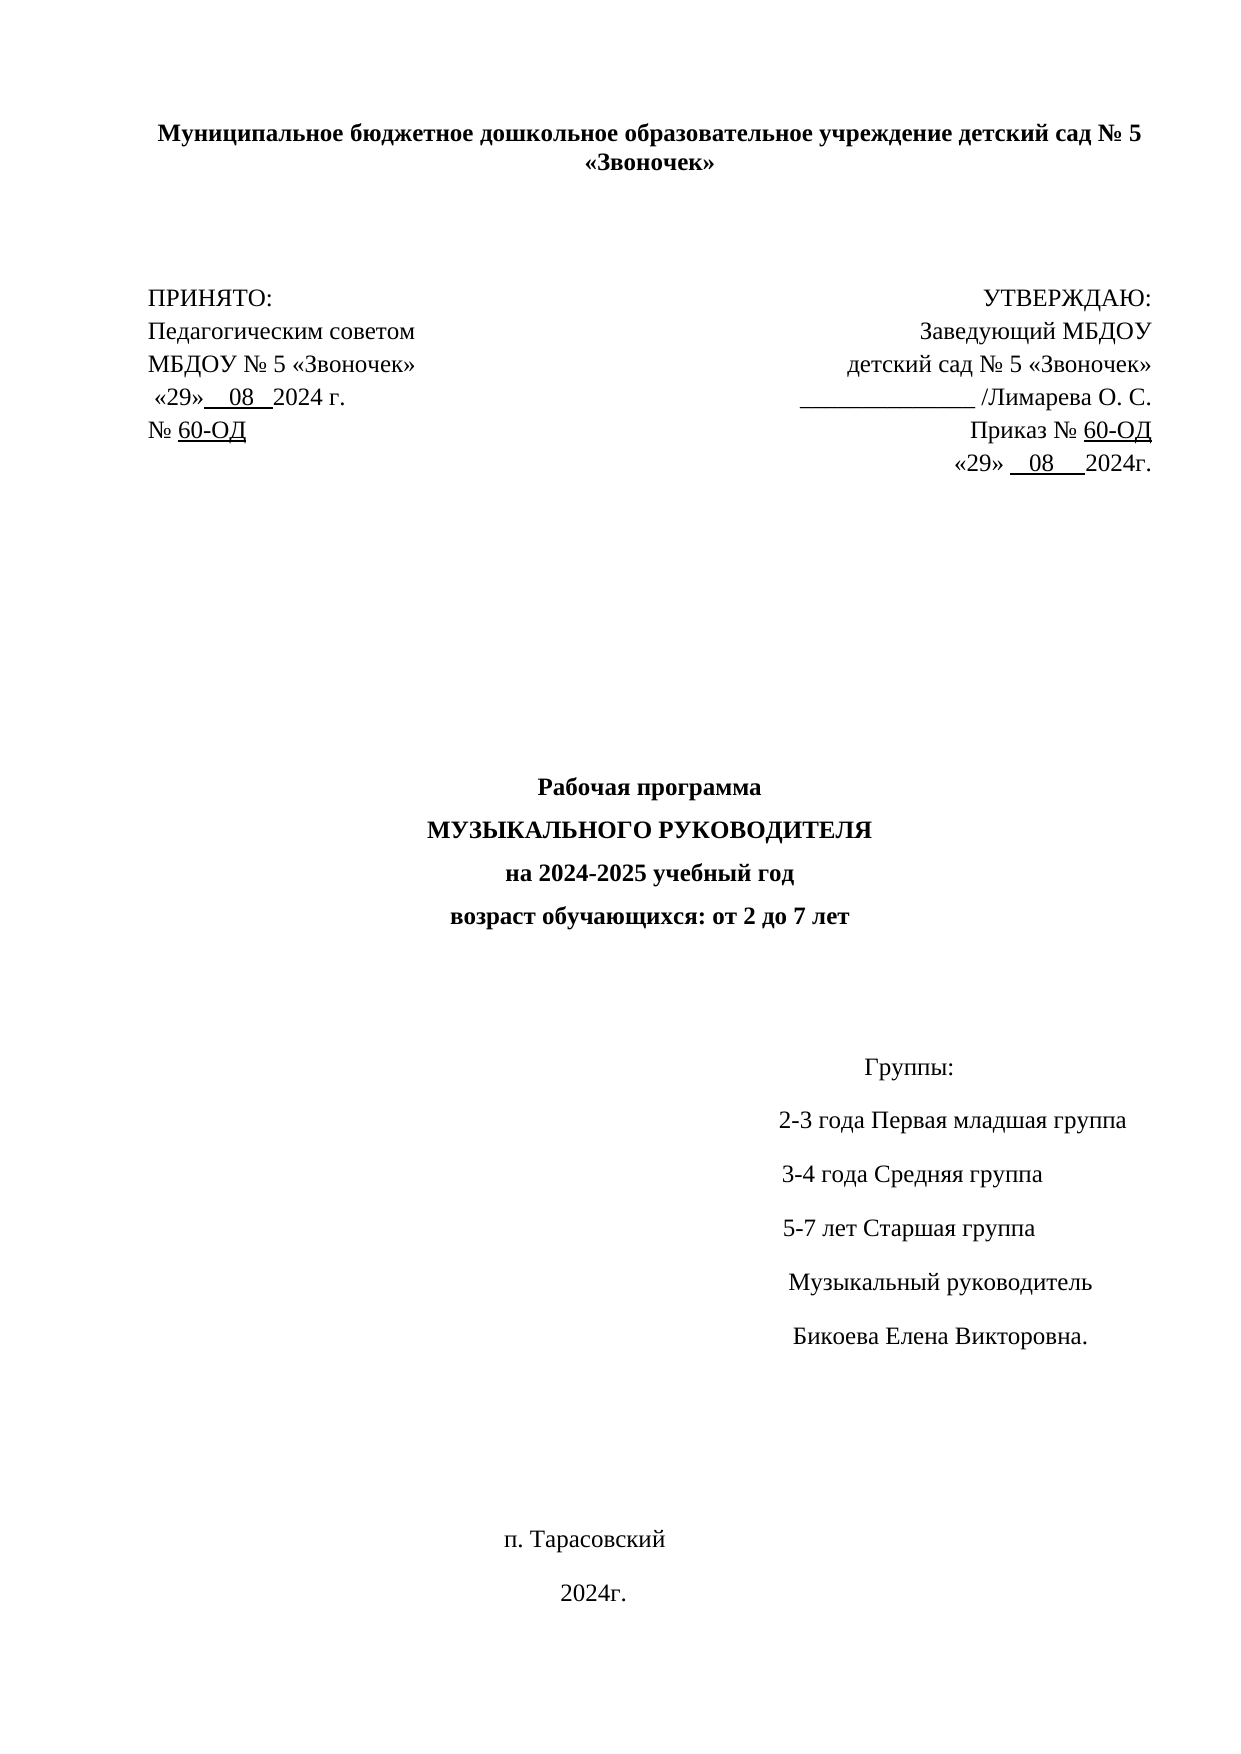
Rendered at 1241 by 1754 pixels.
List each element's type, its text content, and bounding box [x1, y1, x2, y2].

text МУЗЫКАЛЬНОГО РУКОВОДИТЕЛЯ [148, 815, 1152, 843]
text Муниципальное бюджетное дошкольное образовательное учреждение детский сад № 5 «Звоночек» [148, 118, 1152, 176]
text УТВЕРЖДАЮ: [686, 283, 1152, 312]
text п. Тарасовский [148, 1524, 1152, 1553]
text Музыкальный руководитель [148, 1267, 1152, 1296]
text ПРИНЯТО: [148, 283, 613, 312]
text 2-3 года Первая младшая группа [148, 1106, 1152, 1134]
text Бикоева Елена Викторовна. [148, 1321, 1152, 1350]
text на 2024-2025 учебный год [148, 858, 1152, 887]
text Заведующий МБДОУ [686, 316, 1152, 345]
text № 60-ОД [148, 415, 613, 444]
text 5-7 лет Старшая группа [148, 1213, 1152, 1242]
text Педагогическим советом [148, 316, 613, 345]
text Приказ № 60-ОД [686, 415, 1152, 444]
text 2024г. [148, 1578, 1152, 1606]
text МБДОУ № 5 «Звоночек» [148, 349, 613, 378]
text детский сад № 5 «Звоночек» [686, 349, 1152, 378]
text Рабочая программа [148, 772, 1152, 800]
text ______________ /Лимарева О. С. [686, 382, 1152, 411]
text «29» 08 2024 г. [148, 382, 613, 411]
text «29» 08 2024г. [686, 448, 1152, 477]
text 3-4 года Средняя группа [148, 1159, 1152, 1188]
text Группы: [148, 1052, 1152, 1081]
text возраст обучающихся: от 2 до 7 лет [148, 901, 1152, 930]
